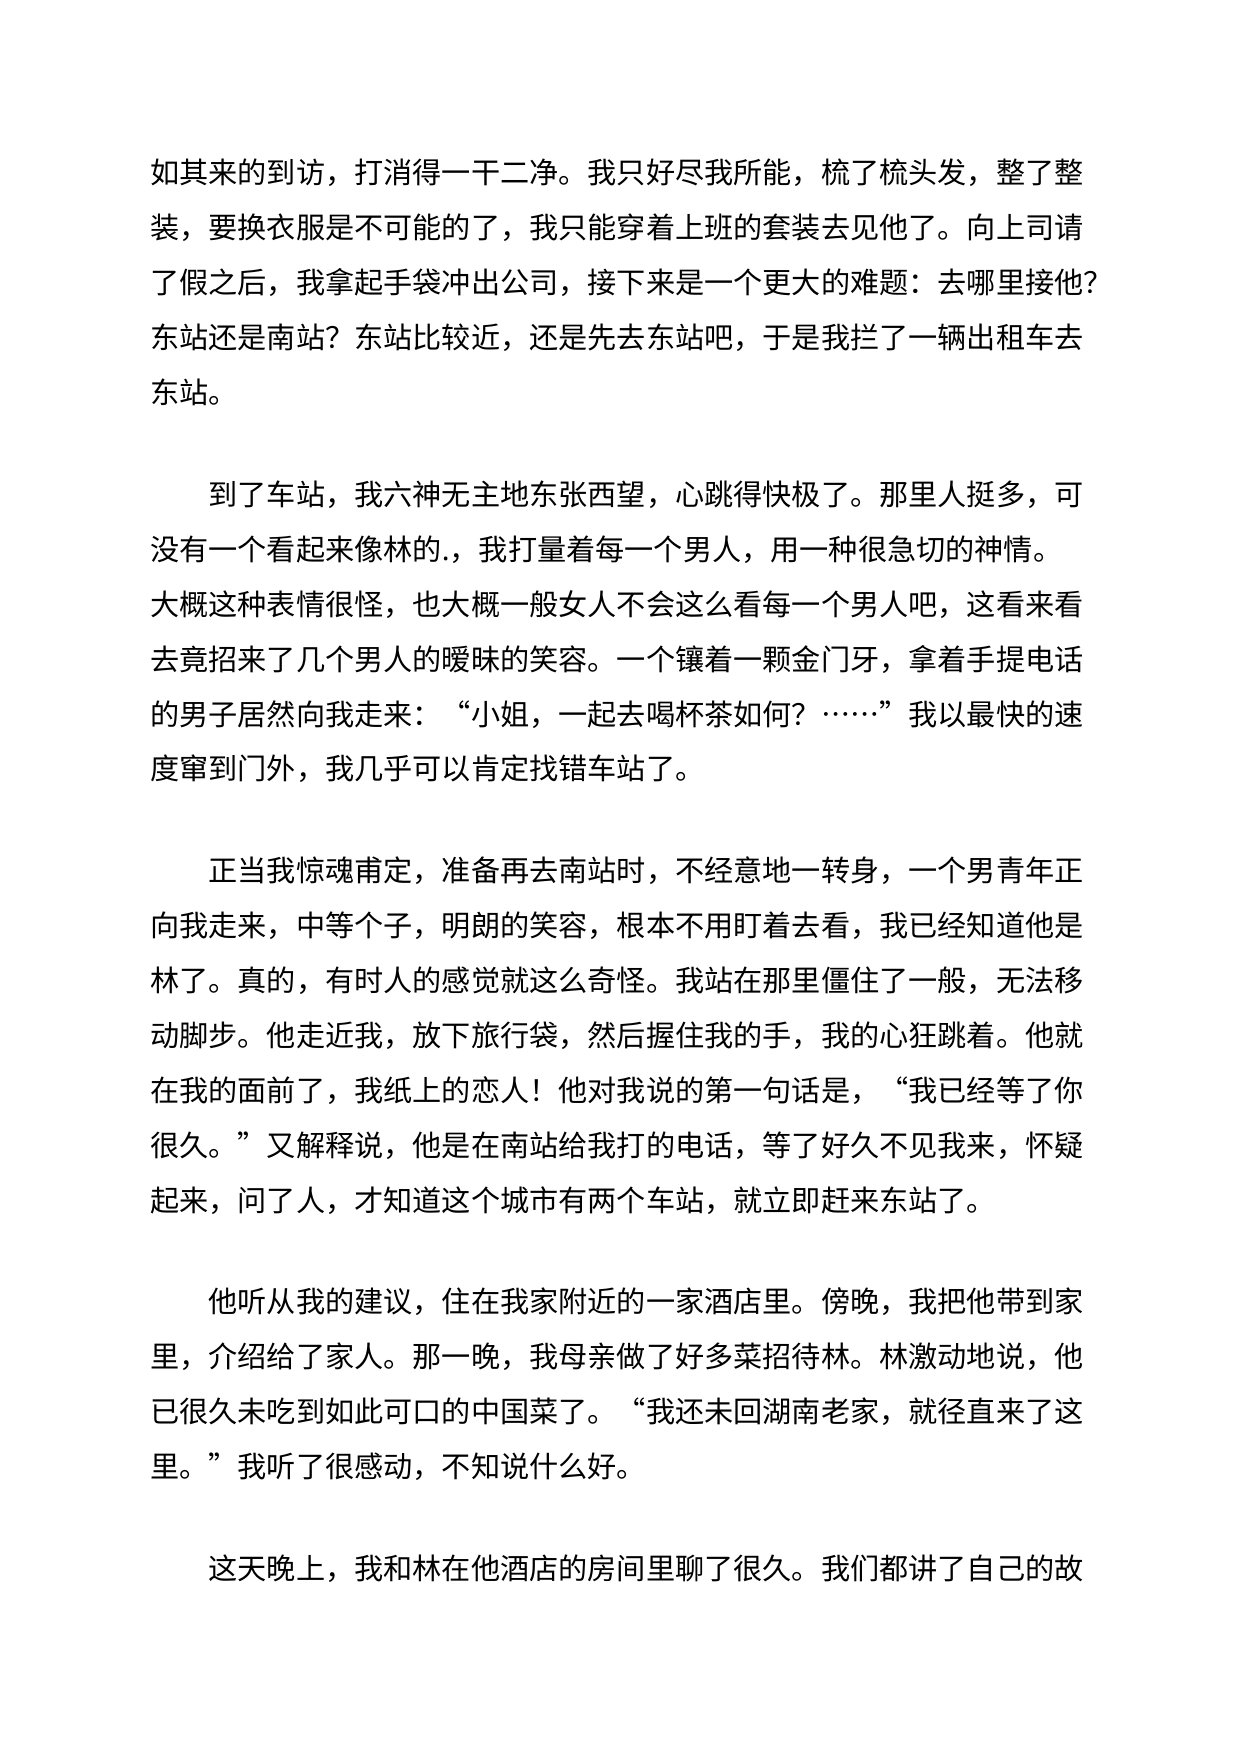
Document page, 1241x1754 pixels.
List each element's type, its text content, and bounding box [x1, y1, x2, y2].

text 到了车站，我六神无主地东张西望，心跳得快极了。那里人挺多，可没有一个看起来像林的.，我打量着每一个男人，用一种很急切的神情。大概这种表情很怪，也大概一般女人不会这么看每一个男人吧，这看来看去竟招来了几个男人的暧昧的笑容。一个镶着一颗金门牙，拿着手提电话的男子居然向我走来：“小姐，一起去喝杯茶如何？……”我以最快的速度窜到门外，我几乎可以肯定找错车站了。 [150, 471, 1090, 788]
text 他听从我的建议，住在我家附近的一家酒店里。傍晚，我把他带到家里，介绍给了家人。那一晚，我母亲做了好多菜招待林。林激动地说，他已很久未吃到如此可口的中国菜了。“我还未回湖南老家，就径直来了这里。”我听了很感动，不知说什么好。 [150, 1279, 1090, 1486]
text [150, 150, 1090, 412]
text 正当我惊魂甫定，准备再去南站时，不经意地一转身，一个男青年正向我走来，中等个子，明朗的笑容，根本不用盯着去看，我已经知道他是林了。真的，有时人的感觉就这么奇怪。我站在那里僵住了一般，无法移动脚步。他走近我，放下旅行袋，然后握住我的手，我的心狂跳着。他就在我的面前了，我纸上的恋人！他对我说的第一句话是，“我已经等了你很久。”又解释说，他是在南站给我打的电话，等了好久不见我来，怀疑起来，问了人，才知道这个城市有两个车站，就立即赶来东站了。 [150, 848, 1090, 1219]
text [150, 1545, 1090, 1588]
